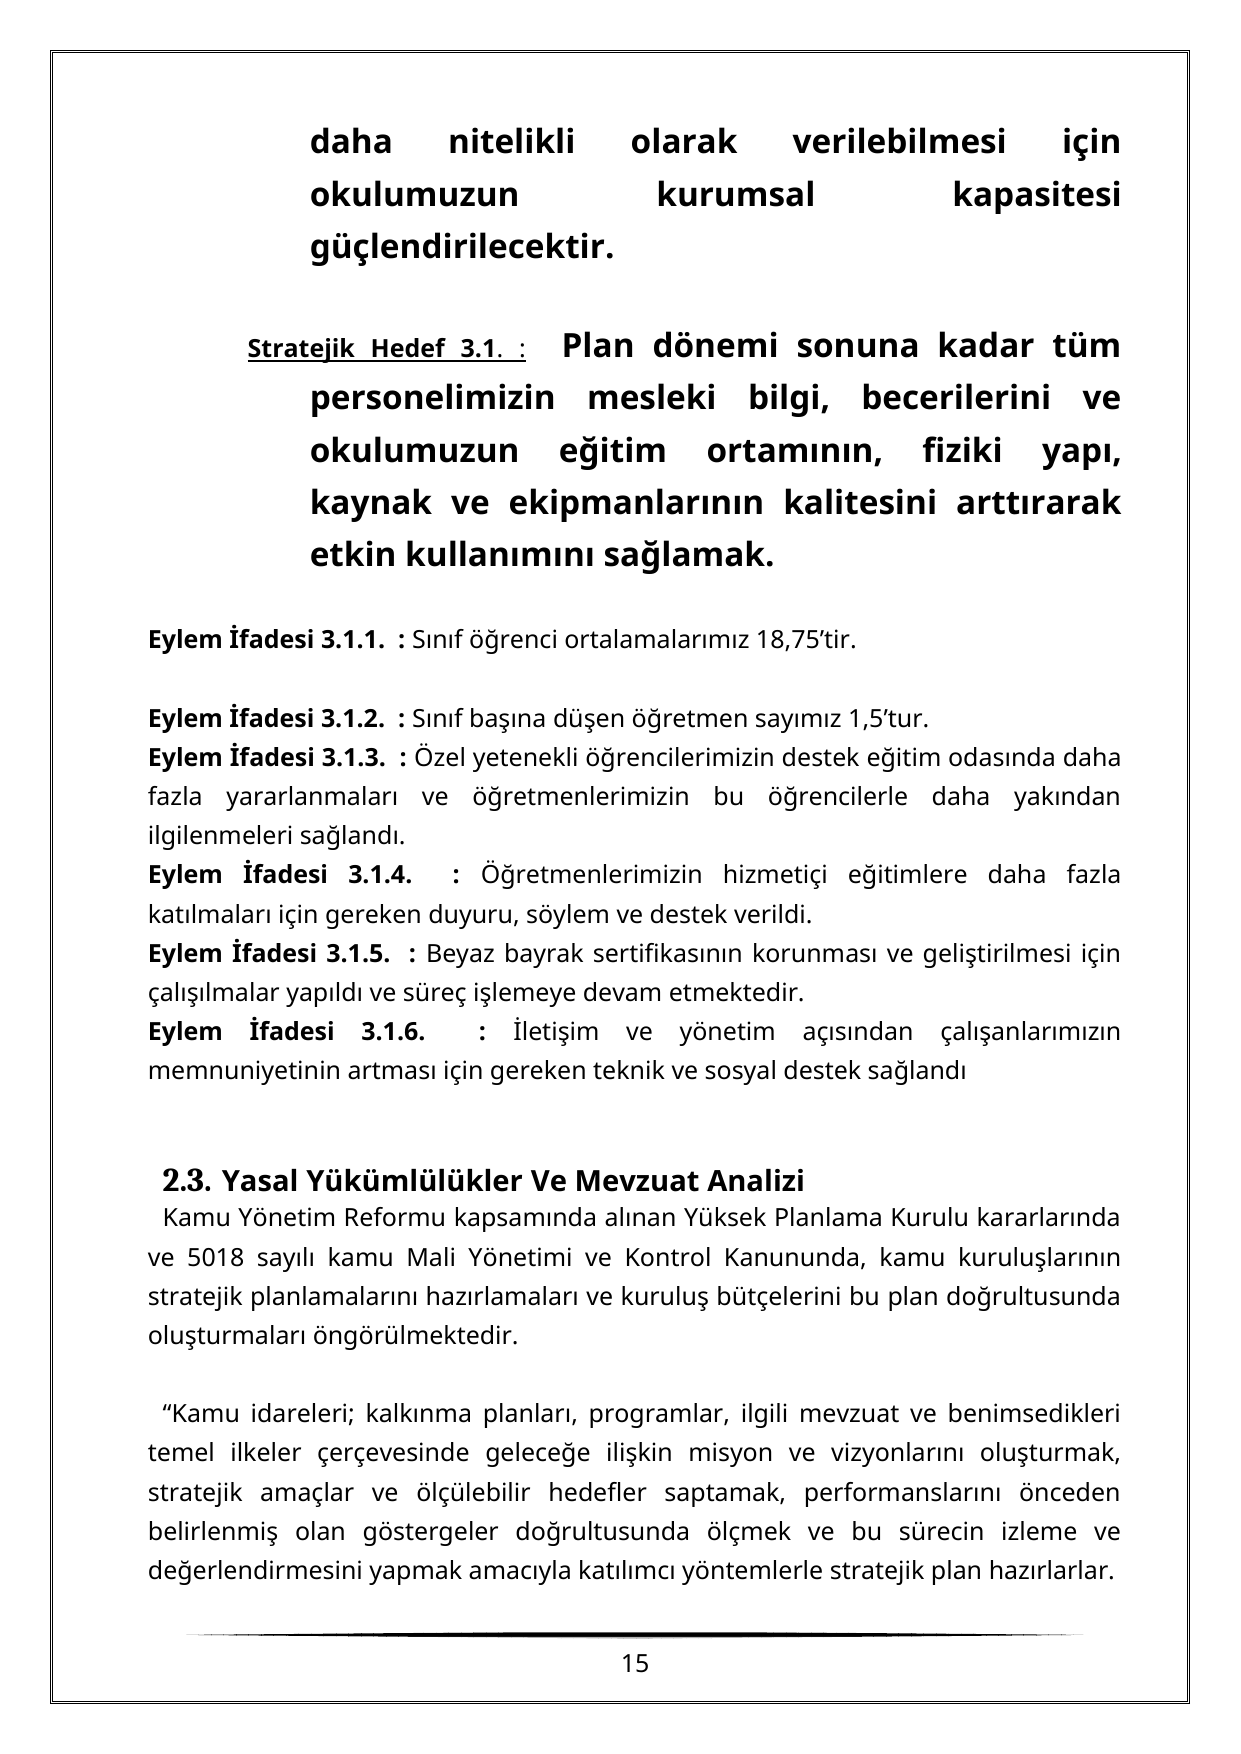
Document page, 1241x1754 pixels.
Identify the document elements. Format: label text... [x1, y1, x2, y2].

text Eylem İfadesi 3.1.1. : Sınıf öğrenci ortalamalarımız 18,75’tir. [148, 622, 1122, 656]
text Eylem İfadesi 3.1.6. : İletişim ve yönetim açısından çalışanlarımızın memnuniyetinin artması için gereken teknik ve sosyal destek sağlandı [148, 1014, 1122, 1087]
text Eylem İfadesi 3.1.5. : Beyaz bayrak sertifikasının korunması ve geliştirilmesi için çalışılmalar yapıldı ve süreç işlemeye devam etmektedir. [148, 935, 1122, 1009]
text Eylem İfadesi 3.1.3. : Özel yetenekli öğrencilerimizin destek eğitim odasında daha fazla yararlanmaları ve öğretmenlerimizin bu öğrencilerle daha yakından ilgilenmeleri sağlandı. [148, 739, 1122, 852]
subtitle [247, 118, 1122, 268]
text Eylem İfadesi 3.1.2. : Sınıf başına düşen öğretmen sayımız 1,5’tur. [148, 700, 1122, 734]
text Kamu Yönetim Reformu kapsamında alınan Yüksek Planlama Kurulu kararlarında ve 5018 sayılı kamu Mali Yönetimi ve Kontrol Kanununda, kamu kuruluşlarının stratejik planlamalarını hazırlamaları ve kuruluş bütçelerini bu plan doğrultusunda oluşturmaları öngörülmektedir. [148, 1200, 1122, 1352]
picture [186, 1631, 1084, 1639]
subtitle Yasal Yükümlülükler Ve Mevzuat Analizi [162, 1160, 1122, 1200]
text Eylem İfadesi 3.1.4. : Öğretmenlerimizin hizmetiçi eğitimlere daha fazla katılmaları için gereken duyuru, söylem ve destek verildi. [148, 857, 1122, 930]
subtitle Stratejik Hedef 3.1. : Plan dönemi sonuna kadar tüm personelimizin mesleki bilgi, becerilerini ve okulumuzun eğitim ortamının, fiziki yapı, kaynak ve ekipmanlarının kalitesini arttırarak etkin kullanımını sağlamak. [247, 322, 1122, 576]
text “Kamu idareleri; kalkınma planları, programlar, ilgili mevzuat ve benimsedikleri temel ilkeler çerçevesinde geleceğe ilişkin misyon ve vizyonlarını oluşturmak, stratejik amaçlar ve ölçülebilir hedefler saptamak, performanslarını önceden belirlenmiş olan göstergeler doğrultusunda ölçmek ve bu sürecin izleme ve değerlendirmesini yapmak amacıyla katılımcı yöntemlerle stratejik plan hazırlarlar. [148, 1396, 1122, 1587]
